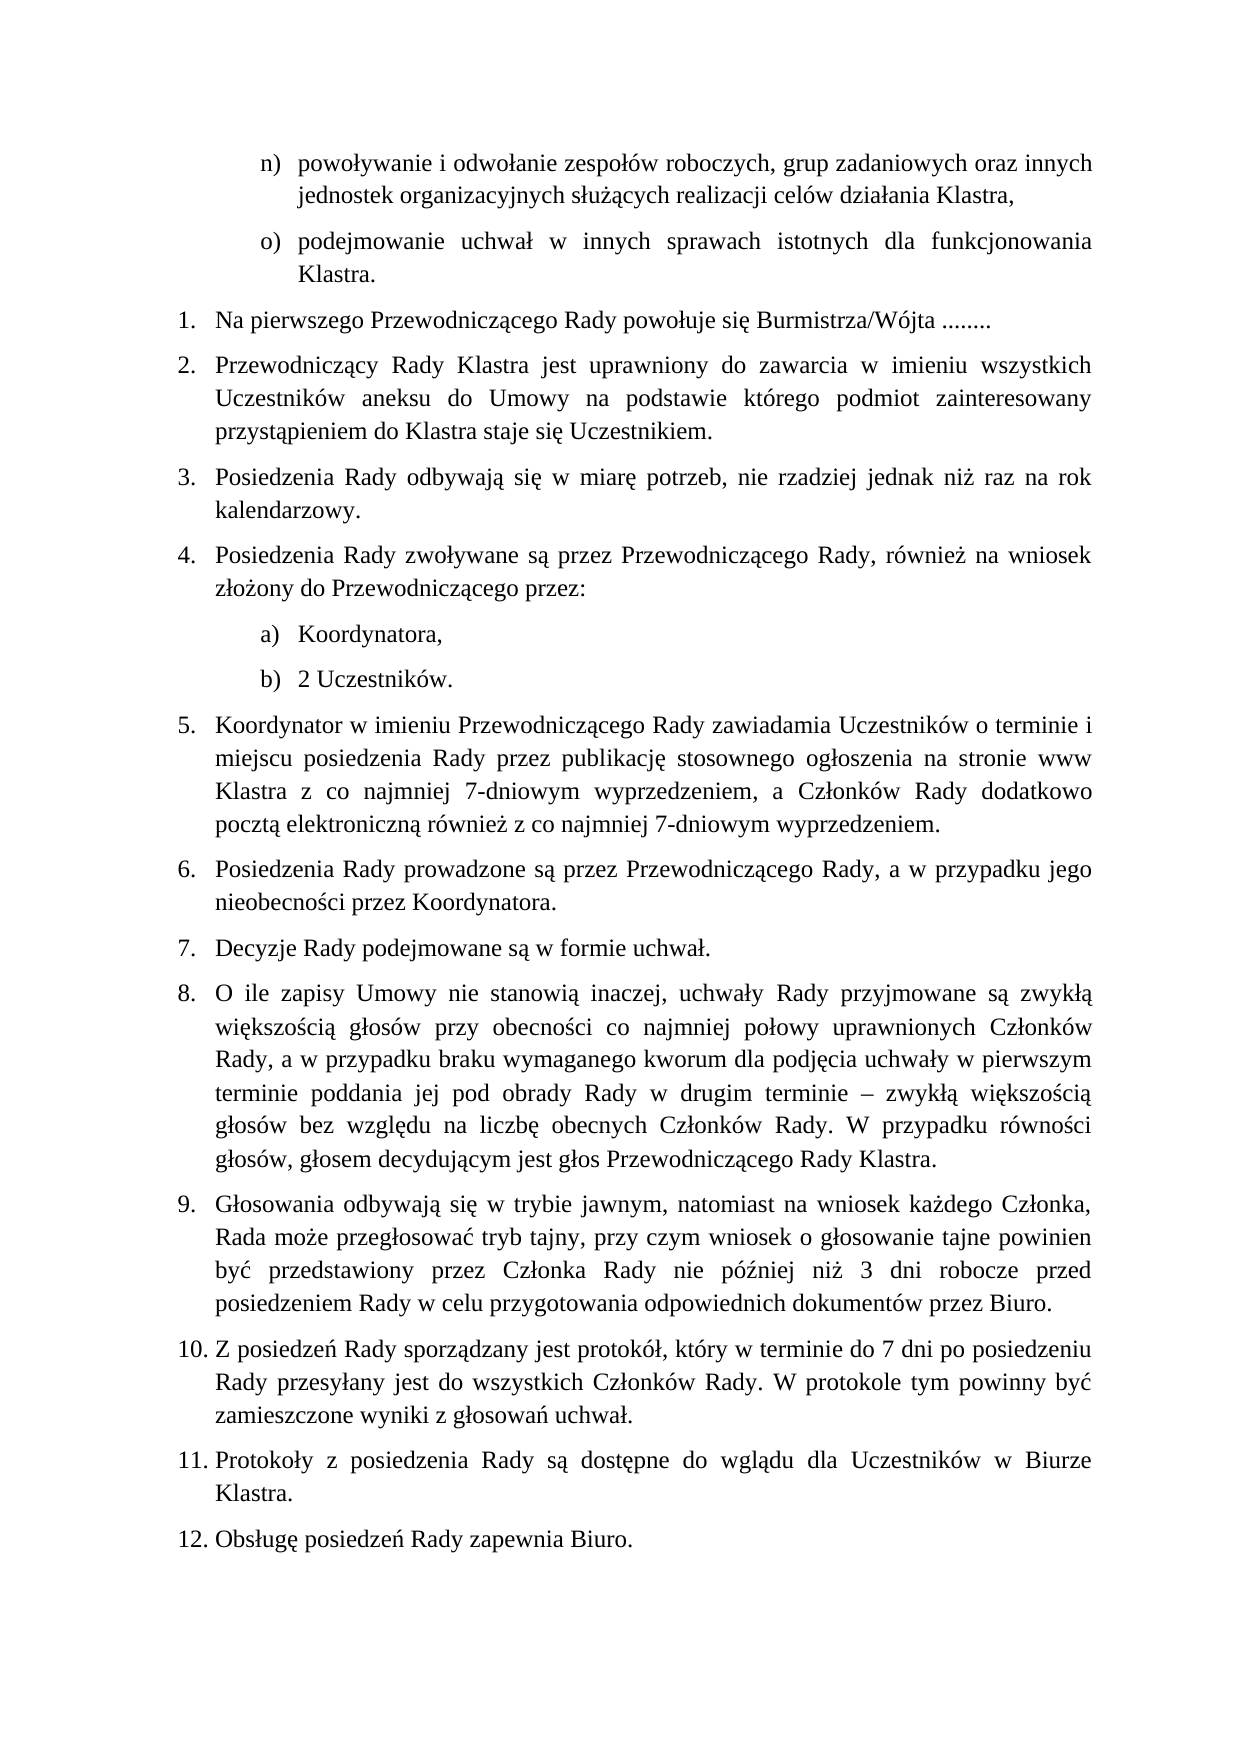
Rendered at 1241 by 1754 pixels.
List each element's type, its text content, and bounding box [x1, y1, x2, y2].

list podejmowanie uchwał w innych sprawach istotnych dla funkcjonowania Klastra. [260, 226, 1093, 288]
list Koordynatora, [260, 619, 1093, 648]
list 2 Uczestników. [260, 664, 1093, 693]
list Koordynator w imieniu Przewodniczącego Rady zawiadamia Uczestników o terminie i miejscu posiedzenia Rady przez publikację stosownego ogłoszenia na stronie www Klastra z co najmniej 7-dniowym wyprzedzeniem, a Członków Rady dodatkowo pocztą elektroniczną również z co najmniej 7-dniowym wyprzedzeniem. [177, 710, 1093, 838]
list Posiedzenia Rady odbywają się w miarę potrzeb, nie rzadziej jednak niż raz na rok kalendarzowy. [177, 462, 1093, 523]
list Protokoły z posiedzenia Rady są dostępne do wglądu dla Uczestników w Biurze Klastra. [177, 1445, 1093, 1507]
list Z posiedzeń Rady sporządzany jest protokół, który w terminie do 7 dni po posiedzeniu Rady przesyłany jest do wszystkich Członków Rady. W protokole tym powinny być zamieszczone wyniki z głosowań uchwał. [177, 1334, 1093, 1428]
list Głosowania odbywają się w trybie jawnym, natomiast na wniosek każdego Członka, Rada może przegłosować tryb tajny, przy czym wniosek o głosowanie tajne powinien być przedstawiony przez Członka Rady nie później niż 3 dni robocze przed posiedzeniem Rady w celu przygotowania odpowiednich dokumentów przez Biuro. [177, 1189, 1093, 1317]
list Posiedzenia Rady prowadzone są przez Przewodniczącego Rady, a w przypadku jego nieobecności przez Koordynatora. [177, 854, 1093, 916]
list Na pierwszego Przewodniczącego Rady powołuje się Burmistrza/Wójta ........ [177, 305, 1093, 333]
list O ile zapisy Umowy nie stanowią inaczej, uchwały Rady przyjmowane są zwykłą większością głosów przy obecności co najmniej połowy uprawnionych Członków Rady, a w przypadku braku wymaganego kworum dla podjęcia uchwały w pierwszym terminie poddania jej pod obrady Rady w drugim terminie – zwykłą większością głosów bez względu na liczbę obecnych Członków Rady. W przypadku równości głosów, głosem decydującym jest głos Przewodniczącego Rady Klastra. [177, 978, 1093, 1172]
list Obsługę posiedzeń Rady zapewnia Biuro. [177, 1524, 1093, 1553]
list powoływanie i odwołanie zespołów roboczych, grup zadaniowych oraz innych jednostek organizacyjnych służących realizacji celów działania Klastra, [260, 148, 1093, 209]
list Posiedzenia Rady zwoływane są przez Przewodniczącego Rady, również na wniosek złożony do Przewodniczącego przez: [177, 540, 1093, 602]
list Decyzje Rady podejmowane są w formie uchwał. [177, 933, 1093, 962]
list Przewodniczący Rady Klastra jest uprawniony do zawarcia w imieniu wszystkich Uczestników aneksu do Umowy na podstawie którego podmiot zainteresowany przystąpieniem do Klastra staje się Uczestnikiem. [177, 350, 1093, 445]
